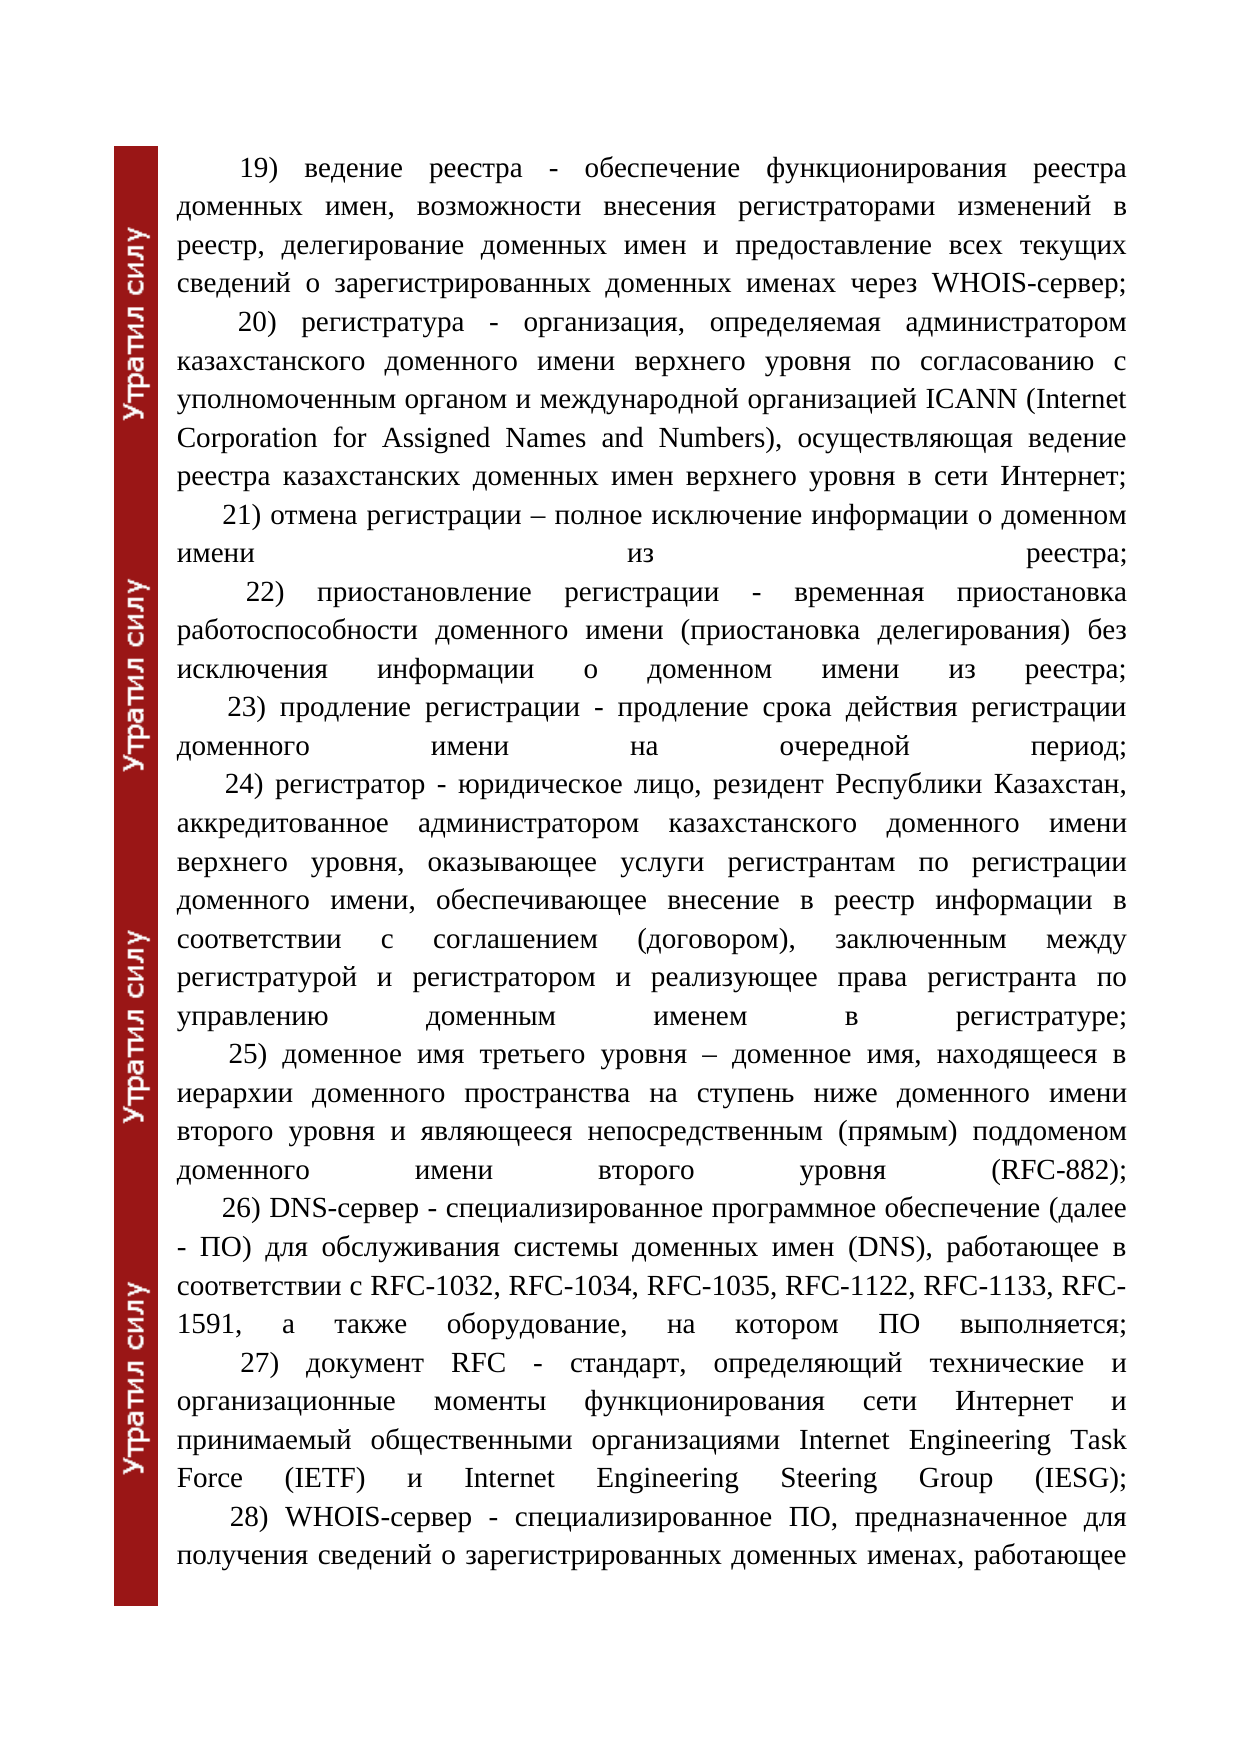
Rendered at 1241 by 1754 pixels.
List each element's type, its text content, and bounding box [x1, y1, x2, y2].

picture [114, 1571, 158, 1606]
picture [114, 146, 158, 150]
